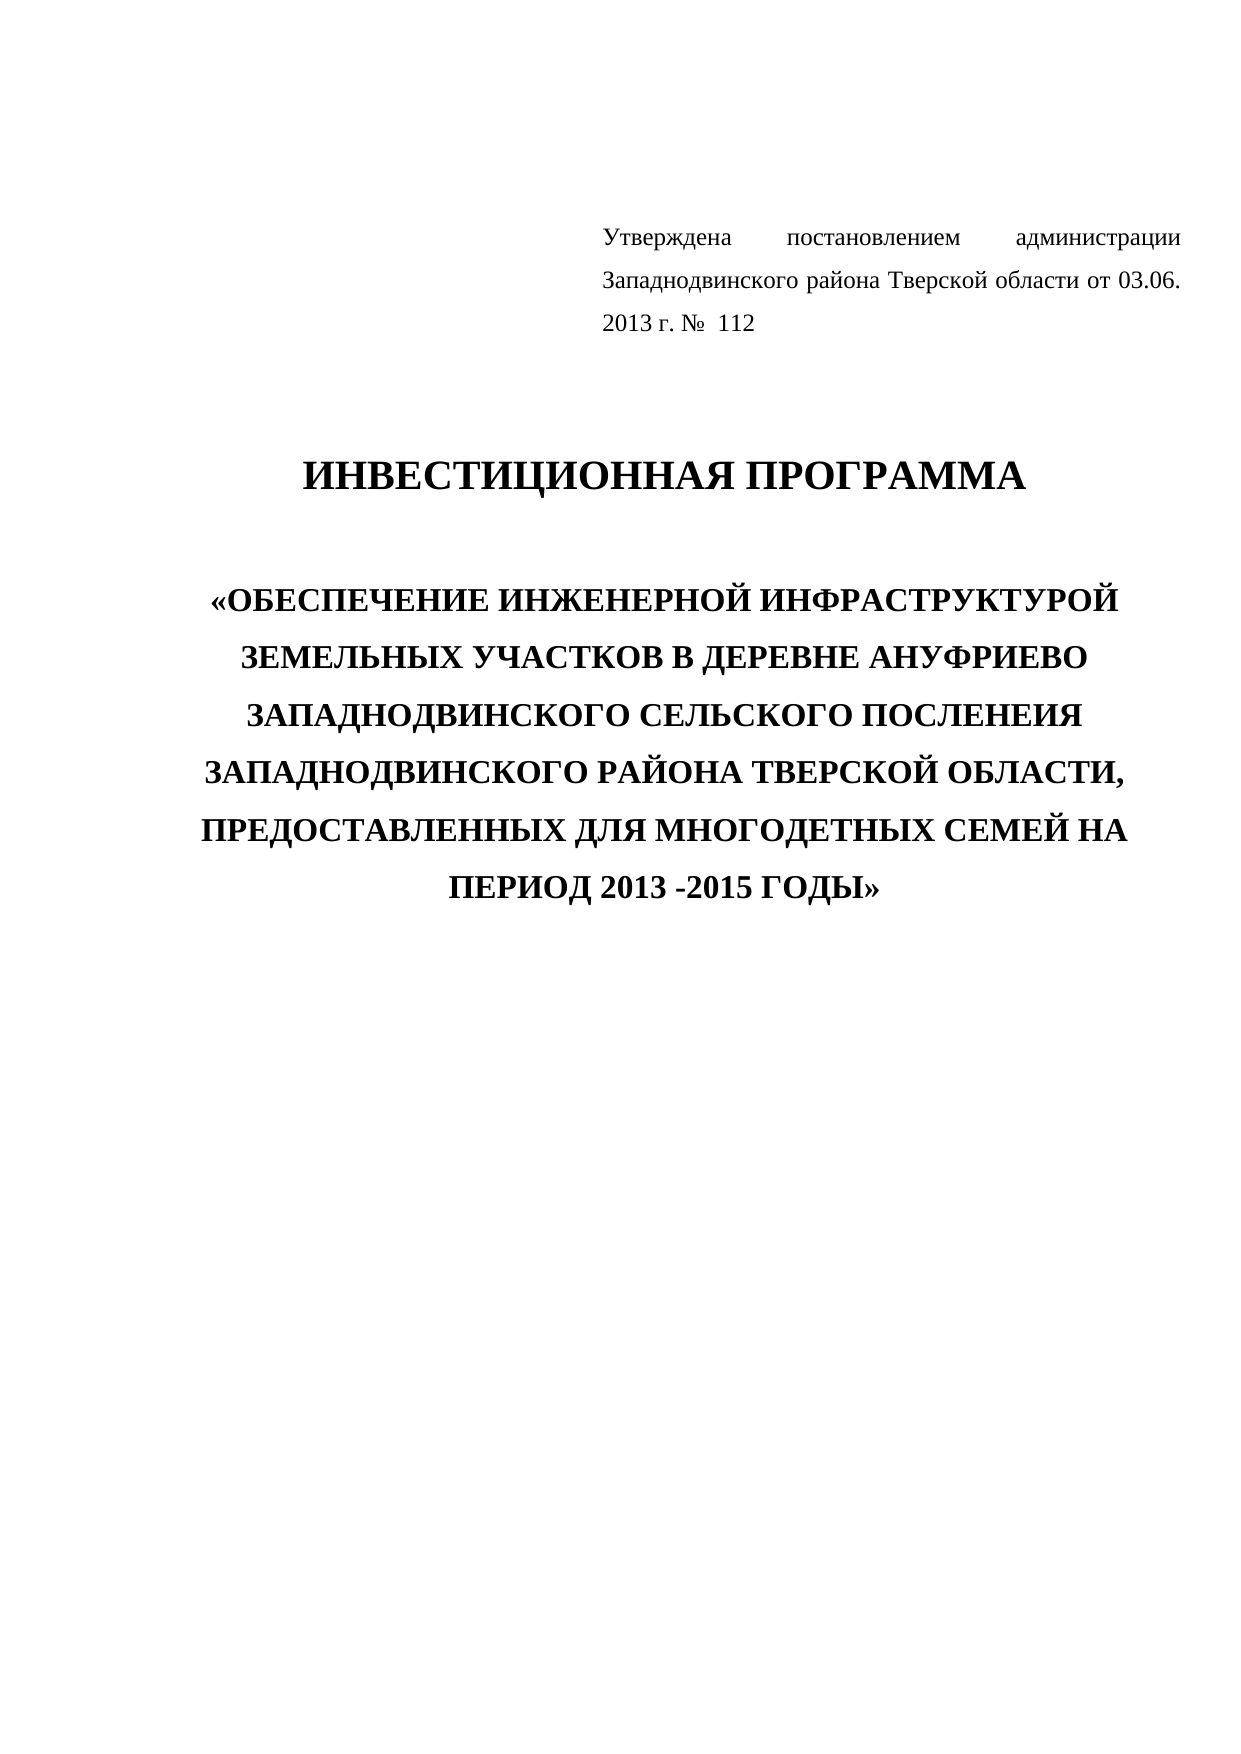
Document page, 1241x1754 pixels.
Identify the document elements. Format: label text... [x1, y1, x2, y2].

text «ОБЕСПЕЧЕНИЕ ИНЖЕНЕРНОЙ ИНФРАСТРУКТУРОЙ ЗЕМЕЛЬНЫХ УЧАСТКОВ В ДЕРЕВНЕ АНУФРИЕВО ЗАПАДНОДВИНСКОГО СЕЛЬСКОГО ПОСЛЕНЕИЯ ЗАПАДНОДВИНСКОГО РАЙОНА ТВЕРСКОЙ ОБЛАСТИ, ПРЕДОСТАВЛЕННЫХ ДЛЯ МНОГОДЕТНЫХ СЕМЕЙ НА ПЕРИОД 2013 -2015 ГОДЫ» [148, 580, 1181, 906]
table_header Утверждена постановлением администрации Западнодвинского района Тверской области от 03.06. 2013 г. № 112 [591, 222, 1192, 350]
text ИНВЕСТИЦИОННАЯ ПРОГРАММА [148, 451, 1181, 498]
